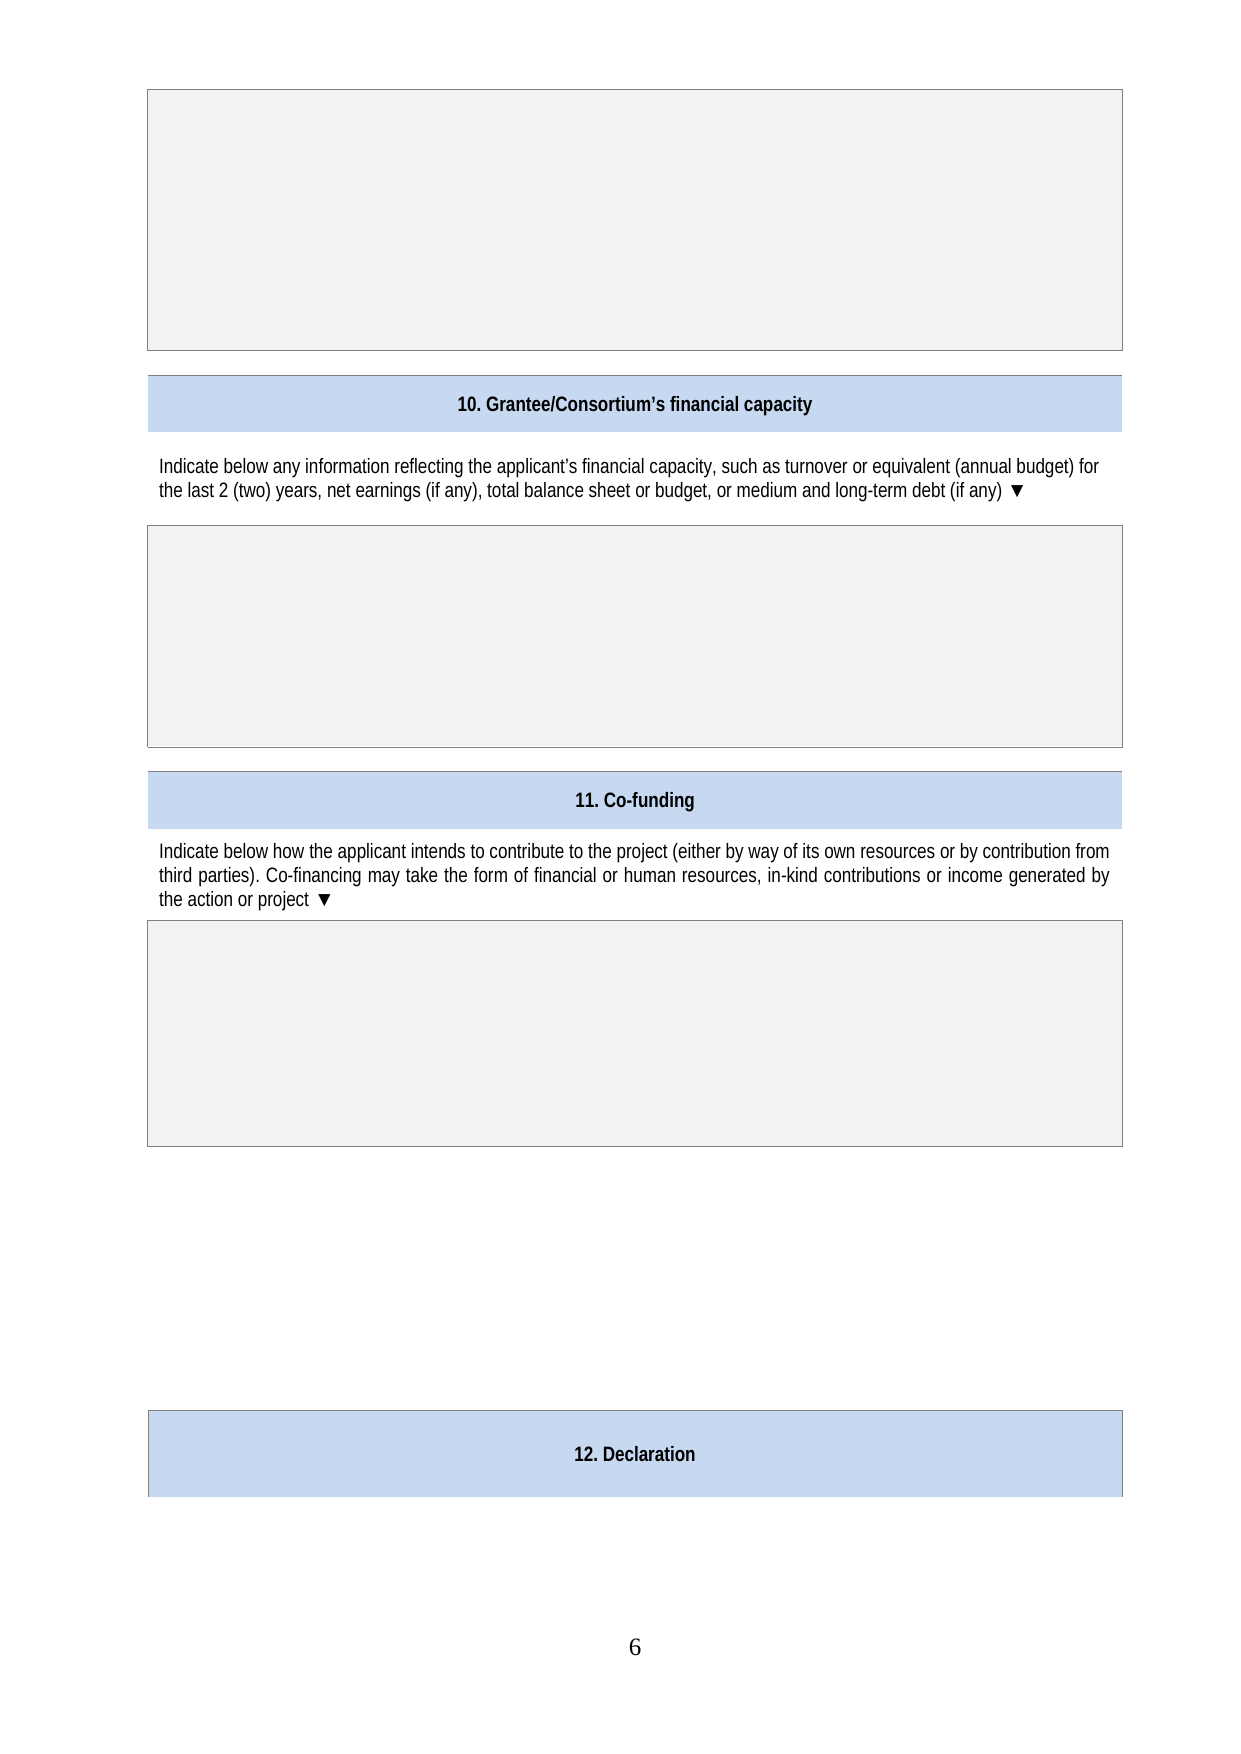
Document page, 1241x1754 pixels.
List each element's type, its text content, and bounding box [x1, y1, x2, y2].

table_header 12. Declaration [149, 1411, 1122, 1497]
table_header 11. Co-funding [148, 772, 1122, 829]
table_header 10. Grantee/Consortium’s financial capacity [148, 376, 1122, 432]
table_cell [148, 90, 1122, 350]
table_cell [148, 921, 1122, 1146]
table_cell Indicate below any information reflecting the applicant’s financial capacity, such as turnover or equivalent (annual budget) for the last 2 (two) years, net earnings (if any), total balance sheet or budget, or medium and long-term debt (if any) ▼ [148, 432, 1122, 524]
table_cell [148, 526, 1122, 746]
table_cell Indicate below how the applicant intends to contribute to the project (either by way of its own resources or by contribution from third parties). Co-financing may take the form of financial or human resources, in-kind contributions or income generated by the action or project ▼ [148, 829, 1122, 920]
